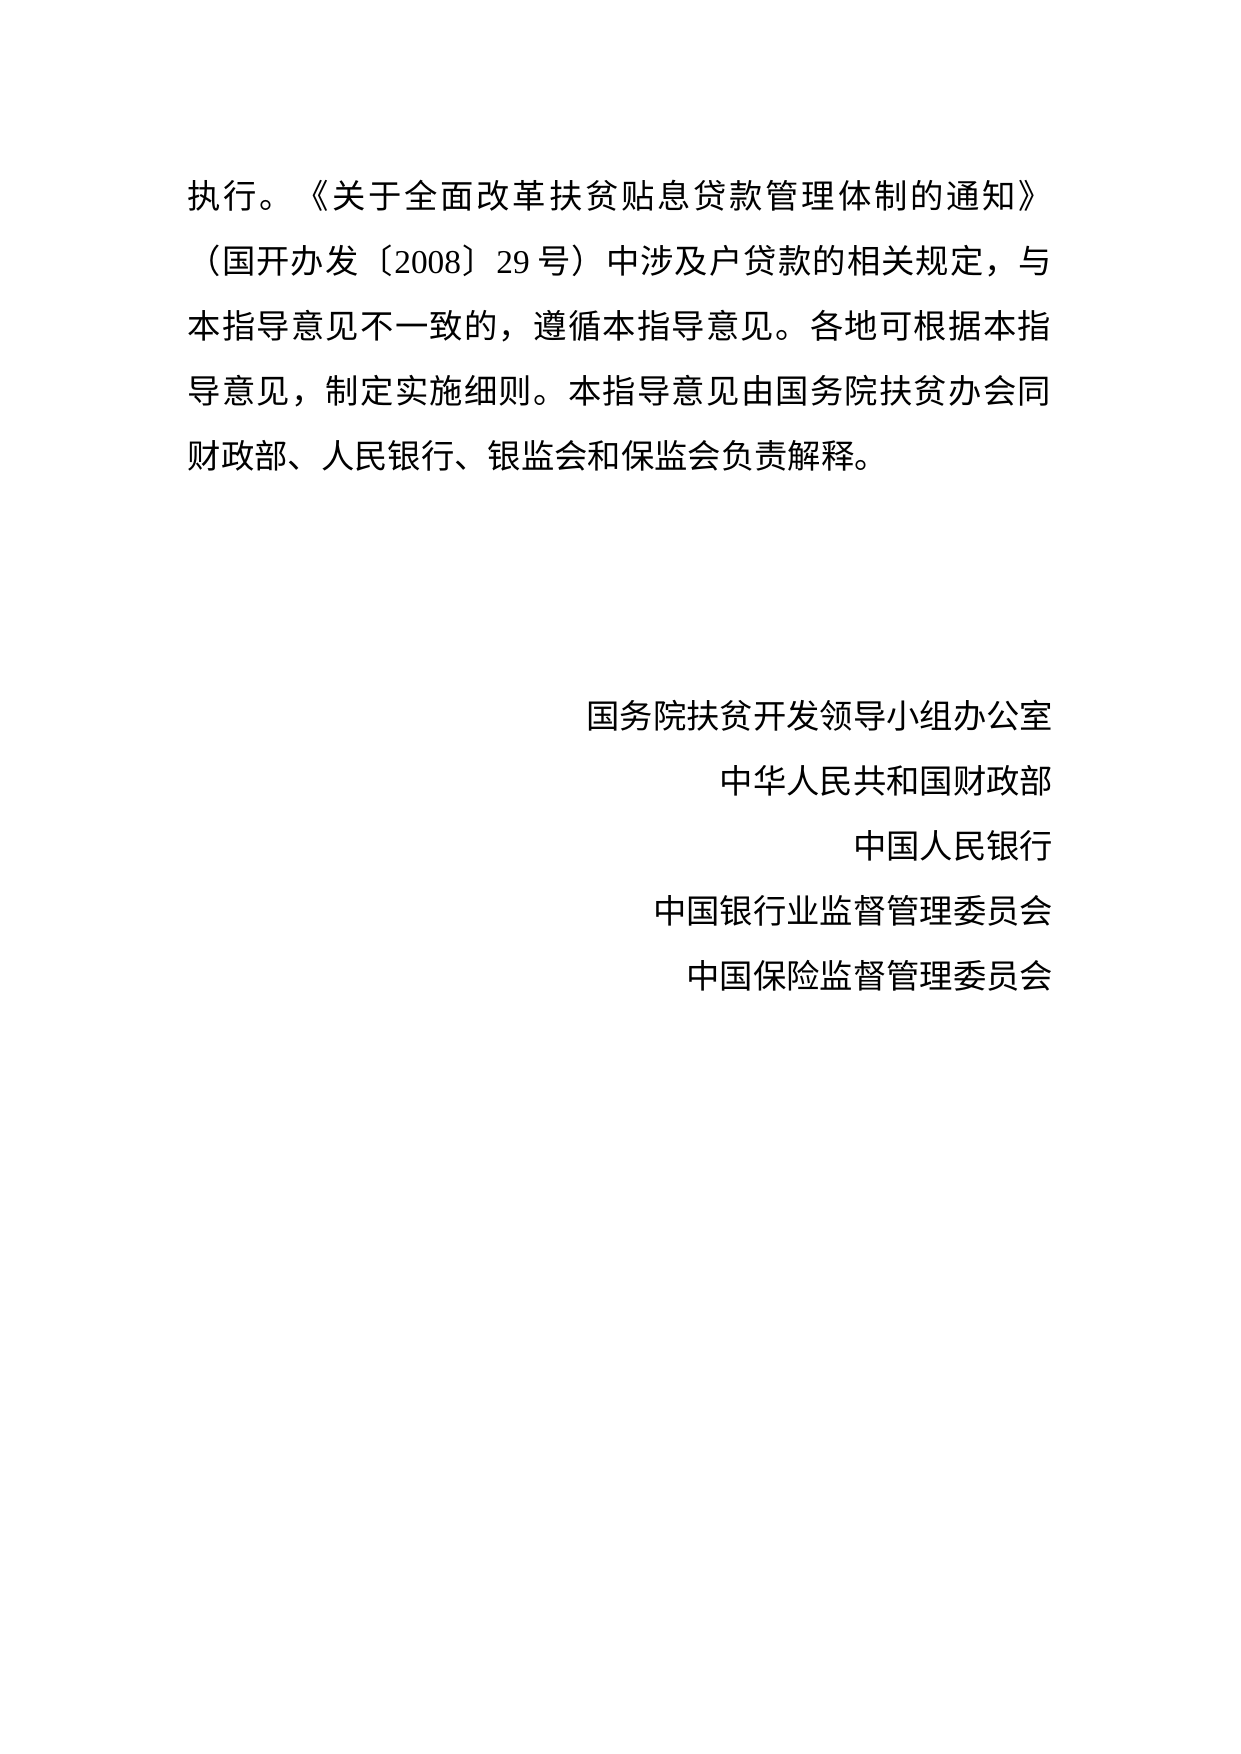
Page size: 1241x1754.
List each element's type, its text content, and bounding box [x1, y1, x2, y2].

text 中国人民银行 [187, 812, 1053, 877]
text 中国保险监督管理委员会 [187, 942, 1053, 1007]
text 国务院扶贫开发领导小组办公室 [187, 682, 1053, 747]
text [187, 162, 1053, 487]
text 中华人民共和国财政部 [187, 747, 1053, 812]
text 中国银行业监督管理委员会 [187, 877, 1053, 942]
